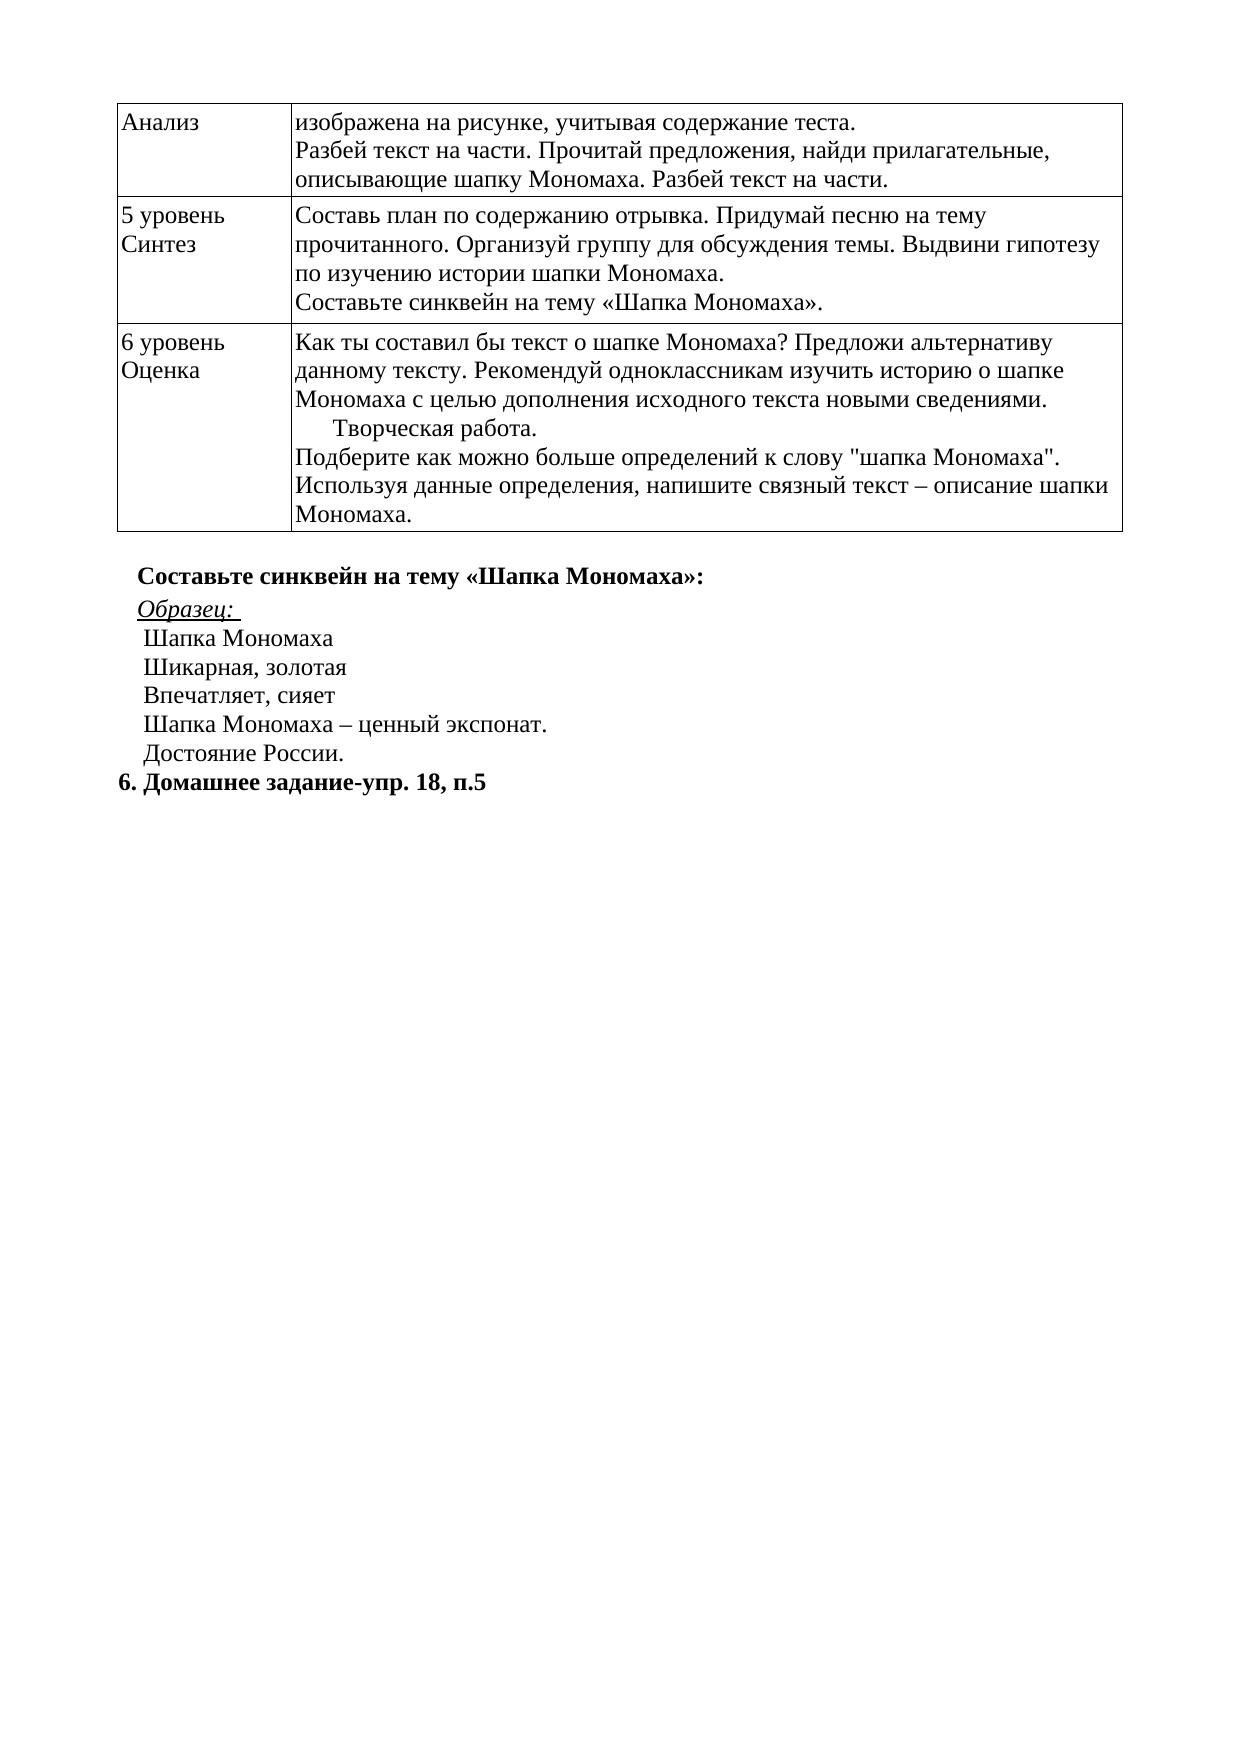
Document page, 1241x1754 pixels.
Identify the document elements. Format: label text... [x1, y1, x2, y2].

text Образец: [118, 594, 1152, 623]
text Впечатляет, сияет [118, 680, 1152, 709]
text Составьте синквейн на тему «Шапка Мономаха»: [118, 561, 1152, 590]
table_cell 6 уровень Оценка [118, 324, 291, 531]
table_cell Как ты составил бы текст о шапке Мономаха? Предложи альтернативу данному тексту. Рекомендуй одноклассникам изучить историю о шапке Мономаха с целью дополнения исходного текста новыми сведениями. Творческая работа. Подберите как можно больше определений к слову "шапка Мономаха". Используя данные определения, напишите связный текст – описание шапки Мономаха. [292, 324, 1122, 531]
table_cell 4 уровень Анализ [118, 104, 291, 196]
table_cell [292, 104, 1122, 196]
table_cell Составь план по содержанию отрывка. Придумай песню на тему прочитанного. Организуй группу для обсуждения темы. Выдвини гипотезу по изучению истории шапки Мономаха. Составьте синквейн на тему «Шапка Мономаха». [292, 197, 1122, 323]
table_cell 5 уровень Синтез [118, 197, 291, 323]
text Шапка Мономаха – ценный экспонат. [118, 709, 1152, 738]
text Шапка Мономаха [118, 623, 1152, 652]
text Достояние России. [118, 738, 1152, 767]
text Шикарная, золотая [118, 652, 1152, 680]
text 6. Домашнее задание-упр. 18, п.5 [118, 767, 1152, 795]
